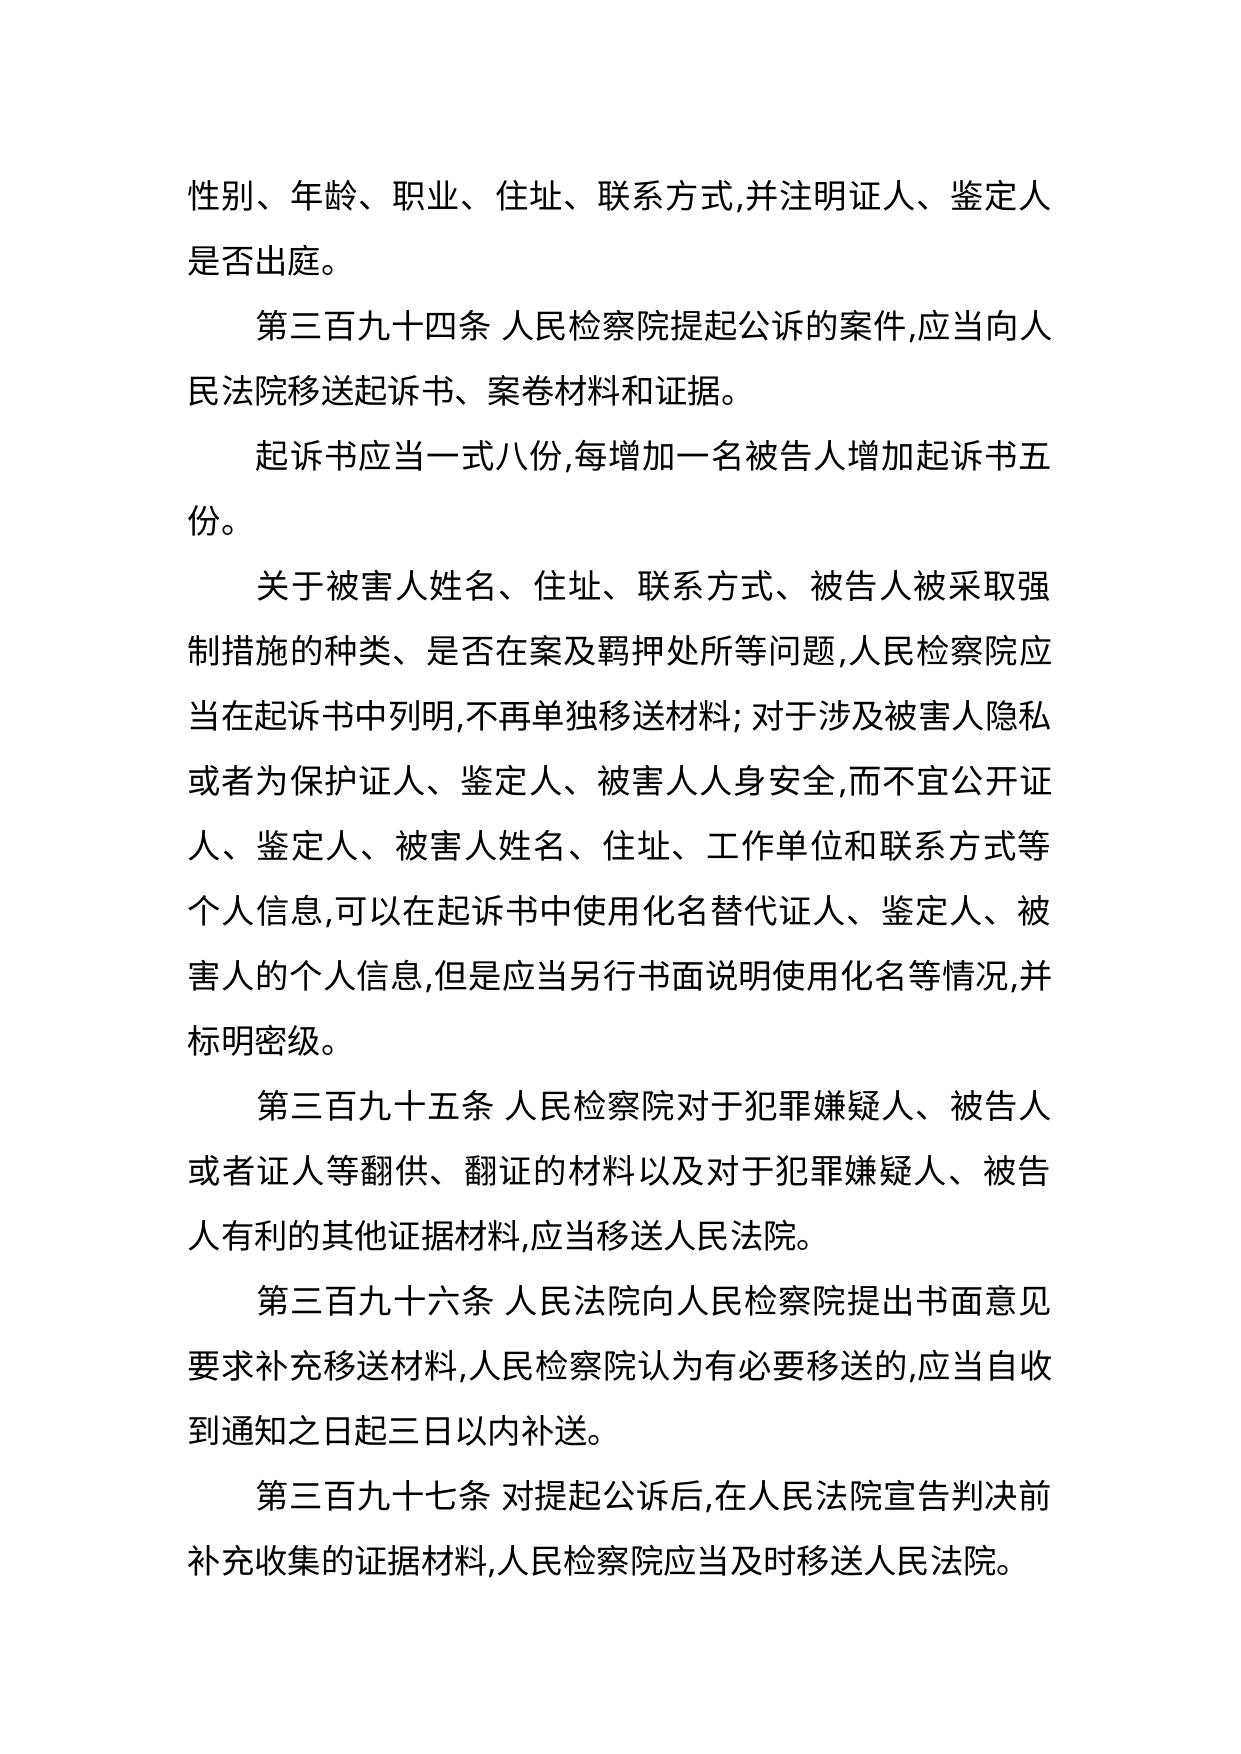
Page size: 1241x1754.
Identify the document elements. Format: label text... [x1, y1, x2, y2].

text 第三百九十五条 人民检察院对于犯罪嫌疑人、被告人或者证人等翻供、翻证的材料以及对于犯罪嫌疑人、被告人有利的其他证据材料,应当移送人民法院。 [187, 1072, 1053, 1267]
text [187, 162, 1053, 292]
text 关于被害人姓名、住址、联系方式、被告人被采取强制措施的种类、是否在案及羁押处所等问题,人民检察院应当在起诉书中列明,不再单独移送材料; 对于涉及被害人隐私或者为保护证人、鉴定人、被害人人身安全,而不宜公开证人、鉴定人、被害人姓名、住址、工作单位和联系方式等个人信息,可以在起诉书中使用化名替代证人、鉴定人、被害人的个人信息,但是应当另行书面说明使用化名等情况,并标明密级。 [187, 552, 1053, 1072]
text 第三百九十七条 对提起公诉后,在人民法院宣告判决前补充收集的证据材料,人民检察院应当及时移送人民法院。 [187, 1462, 1053, 1592]
text 第三百九十六条 人民法院向人民检察院提出书面意见要求补充移送材料,人民检察院认为有必要移送的,应当自收到通知之日起三日以内补送。 [187, 1267, 1053, 1462]
text 第三百九十四条 人民检察院提起公诉的案件,应当向人民法院移送起诉书、案卷材料和证据。 [187, 292, 1053, 422]
text 起诉书应当一式八份,每增加一名被告人增加起诉书五份。 [187, 422, 1053, 552]
